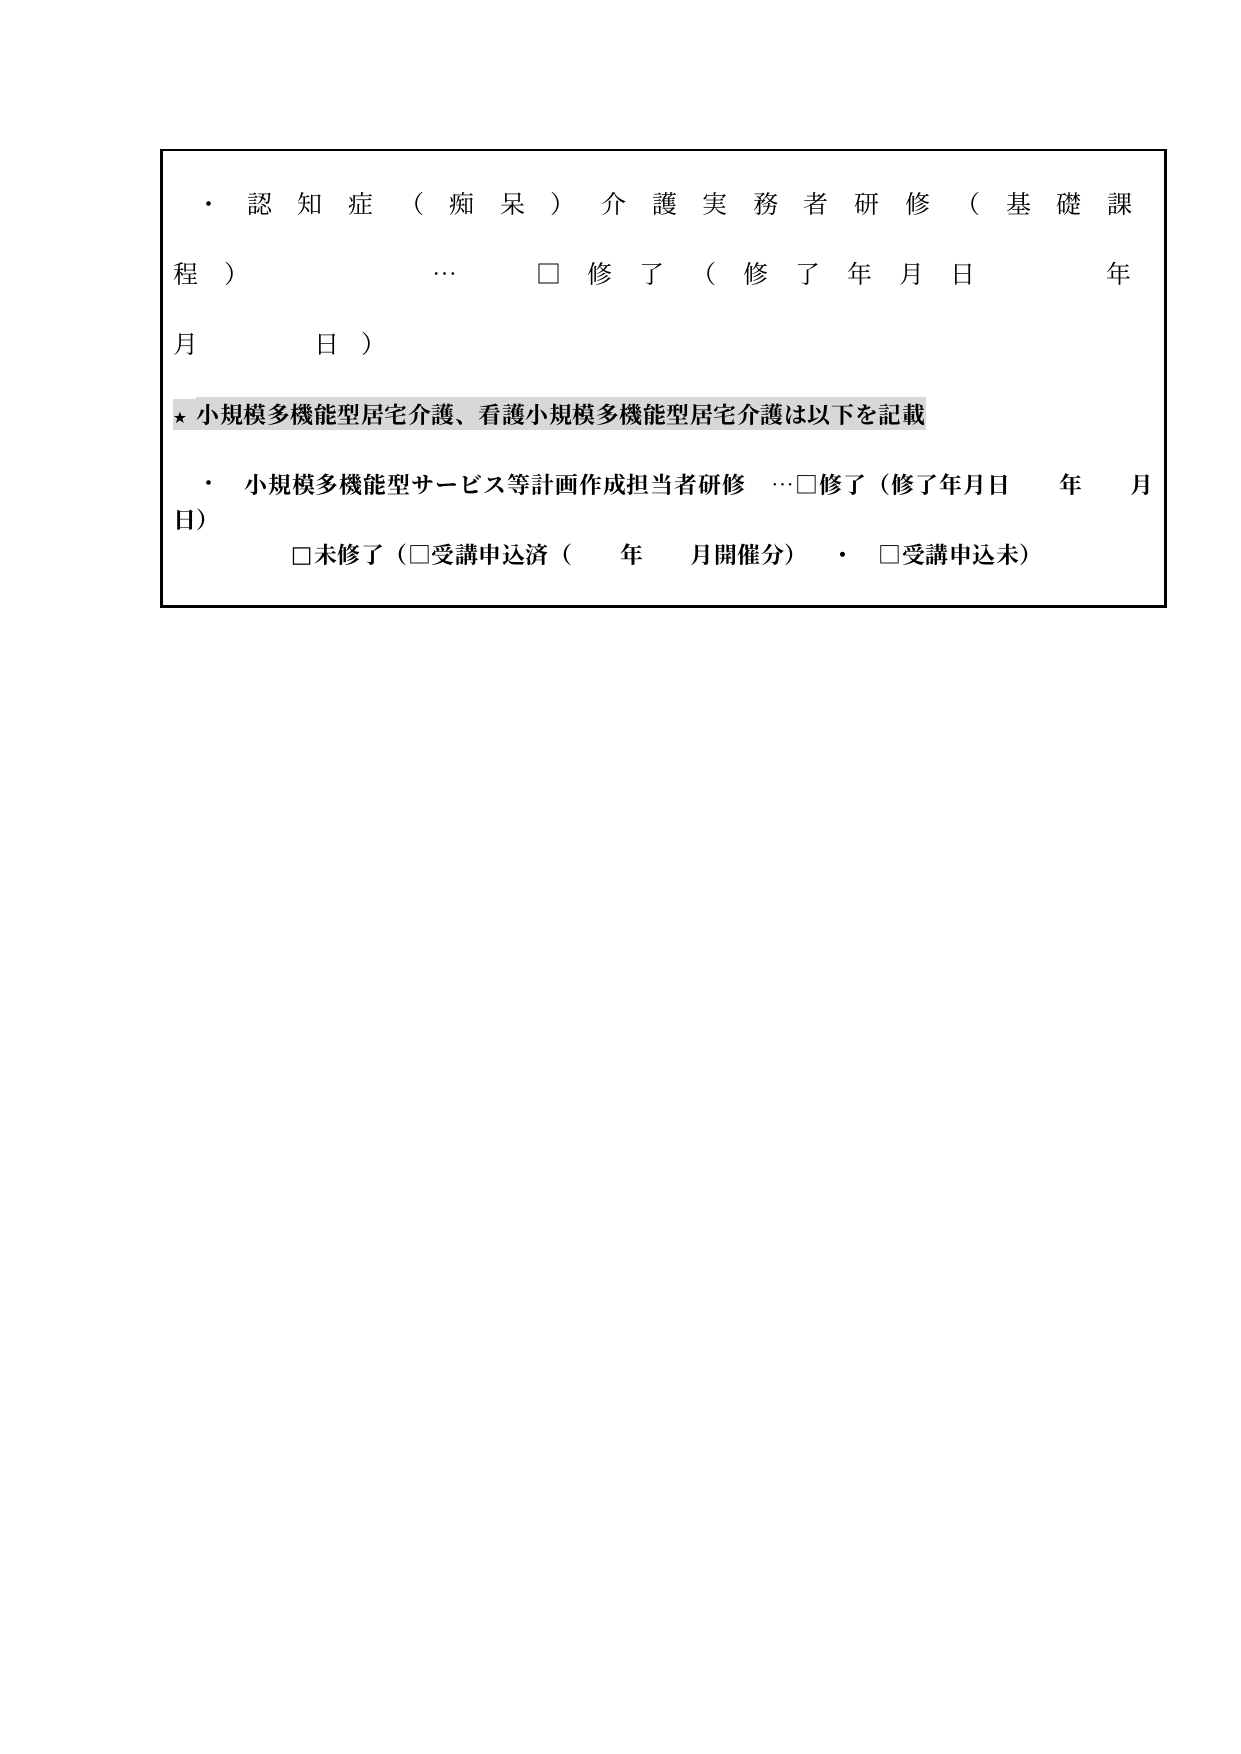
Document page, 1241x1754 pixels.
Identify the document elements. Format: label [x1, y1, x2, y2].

table_cell [163, 151, 1164, 604]
